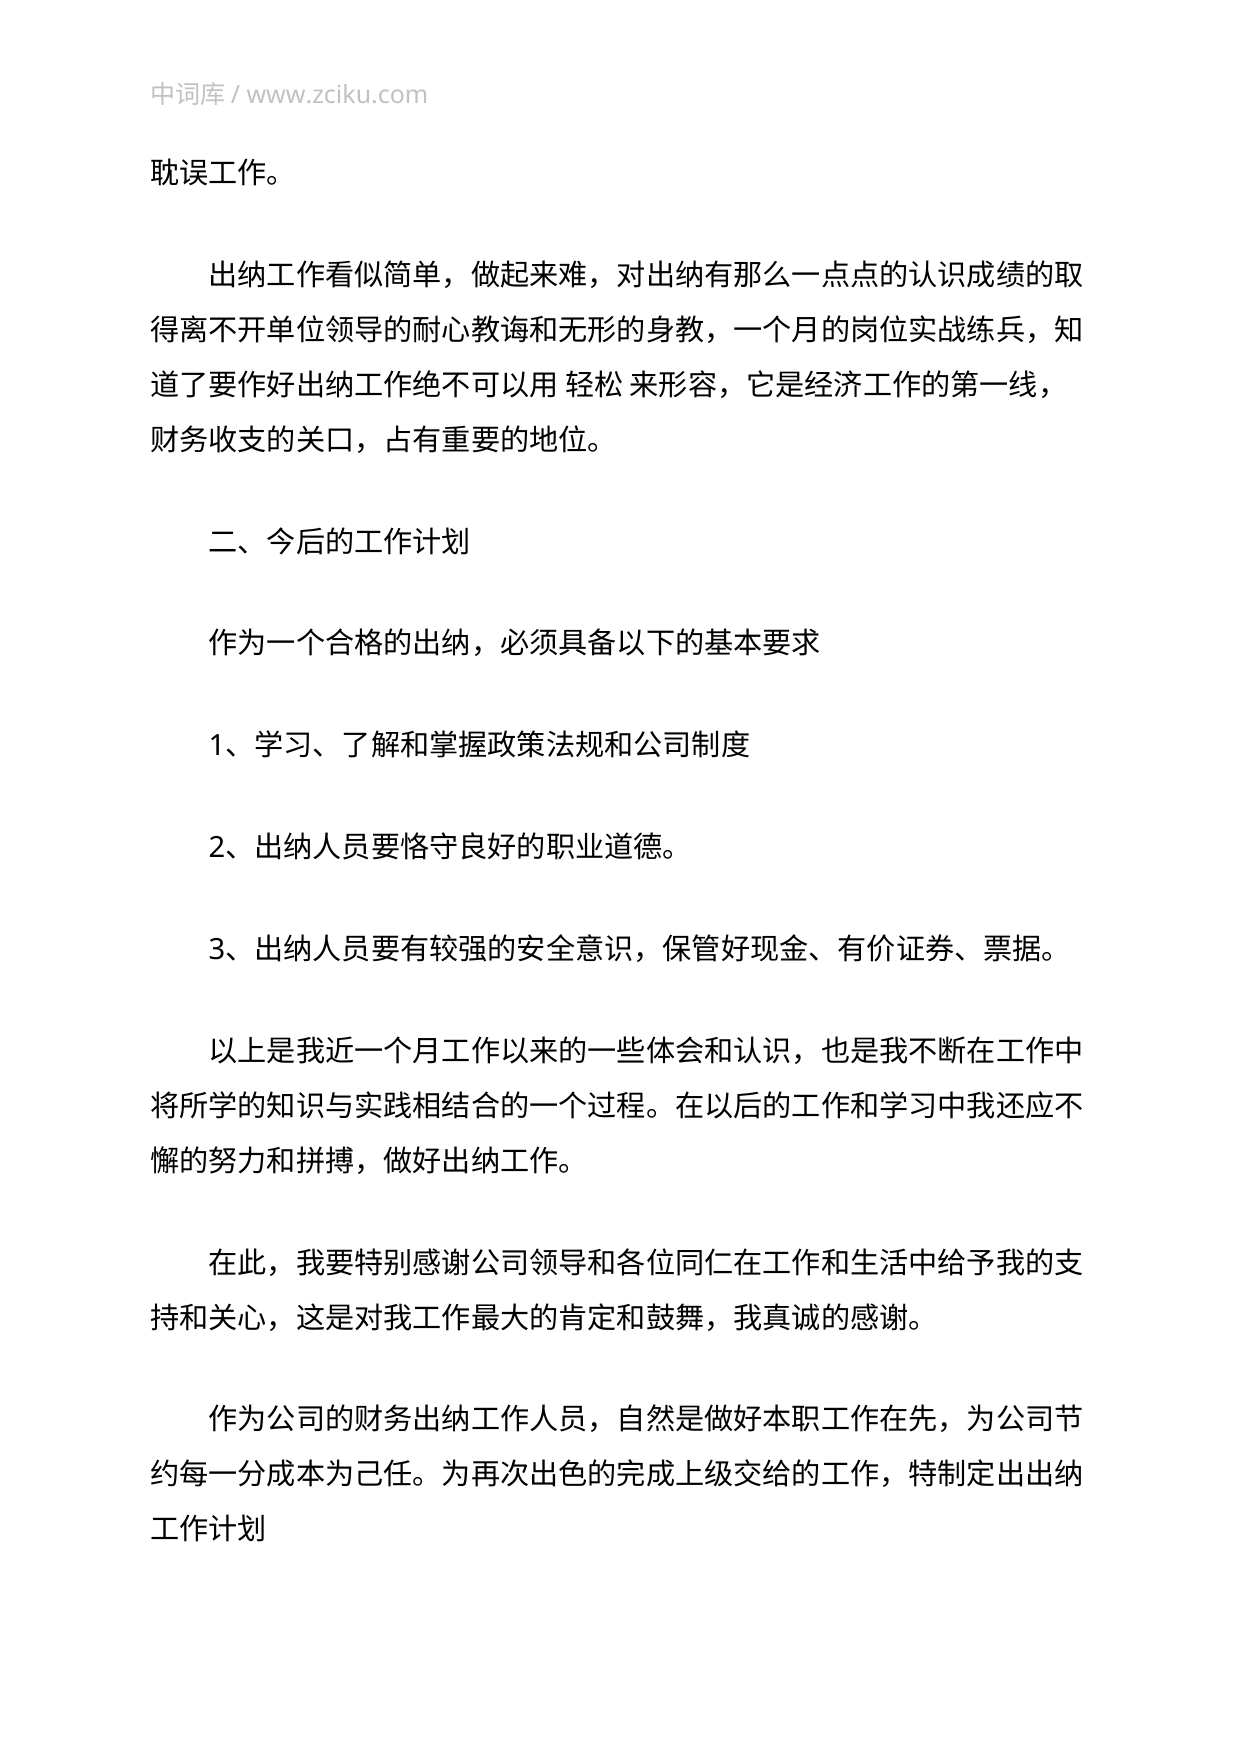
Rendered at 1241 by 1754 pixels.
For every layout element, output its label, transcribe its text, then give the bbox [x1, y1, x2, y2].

text 以上是我近一个月工作以来的一些体会和认识，也是我不断在工作中将所学的知识与实践相结合的一个过程。在以后的工作和学习中我还应不懈的努力和拼搏，做好出纳工作。 [150, 1028, 1090, 1180]
text 作为一个合格的出纳，必须具备以下的基本要求 [150, 620, 1090, 662]
text 二、今后的工作计划 [150, 518, 1090, 561]
text 出纳工作看似简单，做起来难，对出纳有那么一点点的认识成绩的取得离不开单位领导的耐心教诲和无形的身教，一个月的岗位实战练兵，知道了要作好出纳工作绝不可以用 轻松 来形容，它是经济工作的第一线，财务收支的关口，占有重要的地位。 [150, 252, 1090, 459]
text 3、出纳人员要有较强的安全意识，保管好现金、有价证券、票据。 [150, 926, 1090, 968]
text 1、学习、了解和掌握政策法规和公司制度 [150, 722, 1090, 764]
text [150, 150, 1090, 192]
text 作为公司的财务出纳工作人员，自然是做好本职工作在先，为公司节约每一分成本为己任。为再次出色的完成上级交给的工作，特制定出出纳工作计划 [150, 1396, 1090, 1548]
text 在此，我要特别感谢公司领导和各位同仁在工作和生活中给予我的支持和关心，这是对我工作最大的肯定和鼓舞，我真诚的感谢。 [150, 1239, 1090, 1336]
text 2、出纳人员要恪守良好的职业道德。 [150, 824, 1090, 866]
